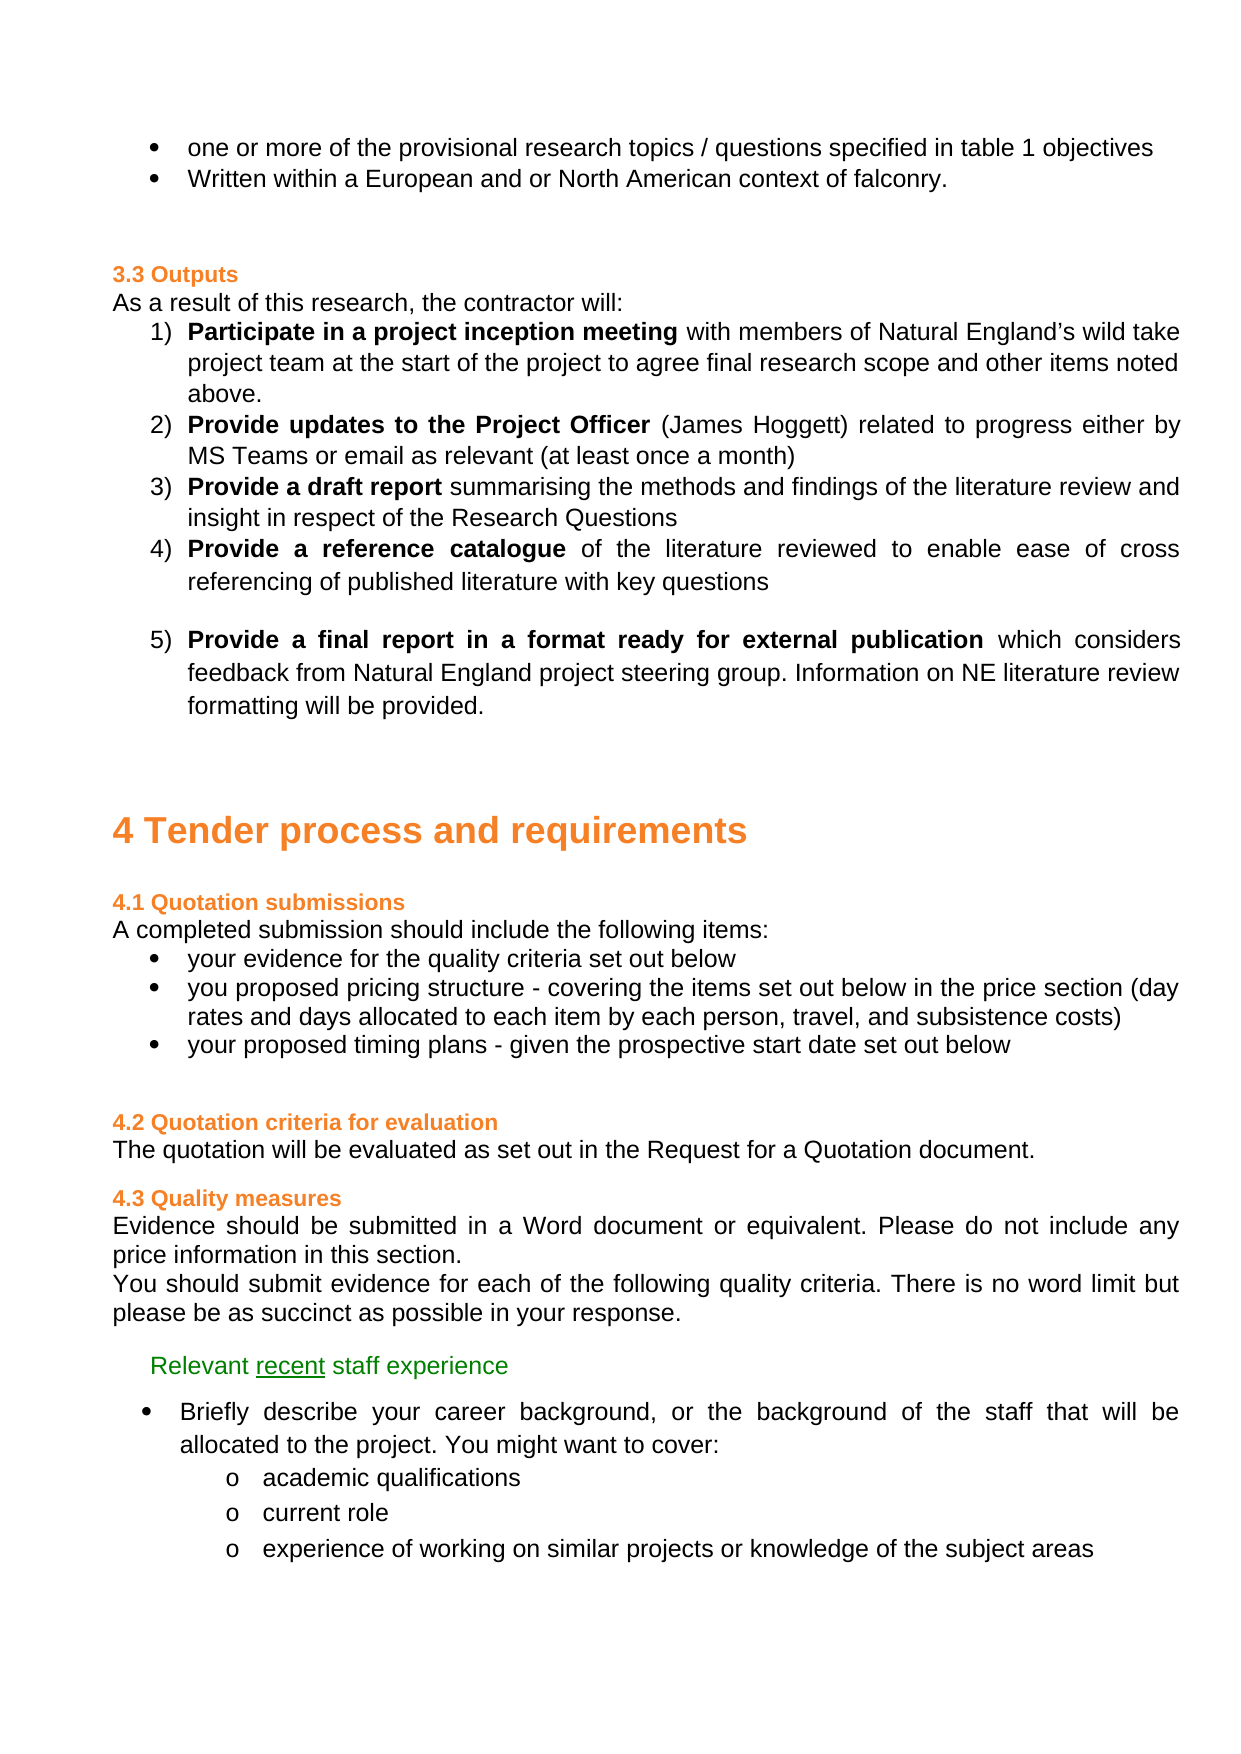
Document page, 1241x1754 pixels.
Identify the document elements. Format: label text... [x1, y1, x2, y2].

text The quotation will be evaluated as set out in the Request for a Quotation document. [112, 1135, 1181, 1164]
list you proposed pricing structure - covering the items set out below in the price section (day rates and days allocated to each item by each person, travel, and subsistence costs) [150, 973, 1181, 1031]
subtitle 4.2 Quotation criteria for evaluation [112, 1109, 1181, 1135]
list experience of working on similar projects or knowledge of the subject areas [225, 1534, 1181, 1565]
list Participate in a project inception meeting with members of Natural England’s wild take project team at the start of the project to agree final research scope and other items noted above. [150, 317, 1181, 407]
list your evidence for the quality criteria set out below [150, 944, 1181, 973]
list Provide a draft report summarising the methods and findings of the literature review and insight in respect of the Research Questions [150, 472, 1181, 532]
list Provide a reference catalogue of the literature reviewed to enable ease of cross referencing of published literature with key questions [150, 534, 1181, 596]
list Briefly describe your career background, or the background of the staff that will be allocated to the project. You might want to cover: [142, 1397, 1181, 1459]
subtitle 4 Tender process and requirements [112, 808, 1181, 851]
text Relevant recent staff experience [150, 1351, 1181, 1380]
list current role [225, 1498, 1181, 1529]
subtitle 4.3 Quality measures [112, 1185, 1181, 1211]
text You should submit evidence for each of the following quality criteria. There is no word limit but please be as succinct as possible in your response. [112, 1269, 1181, 1326]
list one or more of the provisional research topics / questions specified in table 1 objectives [150, 133, 1181, 162]
subtitle 4.1 Quotation submissions [112, 889, 1181, 915]
text A completed submission should include the following items: [112, 915, 1181, 944]
subtitle 3.3 Outputs [112, 261, 1181, 288]
list Written within a European and or North American context of falconry. [150, 164, 1181, 193]
list Provide a final report in a format ready for external publication which considers feedback from Natural England project steering group. Information on NE literature review formatting will be provided. [150, 625, 1181, 720]
list academic qualifications [225, 1463, 1181, 1494]
text As a result of this research, the contractor will: [112, 288, 1181, 317]
list your proposed timing plans - given the prospective start date set out below [150, 1031, 1181, 1059]
text Evidence should be submitted in a Word document or equivalent. Please do not include any price information in this section. [112, 1211, 1181, 1269]
list Provide updates to the Project Officer (James Hoggett) related to progress either by MS Teams or email as relevant (at least once a month) [150, 410, 1181, 469]
